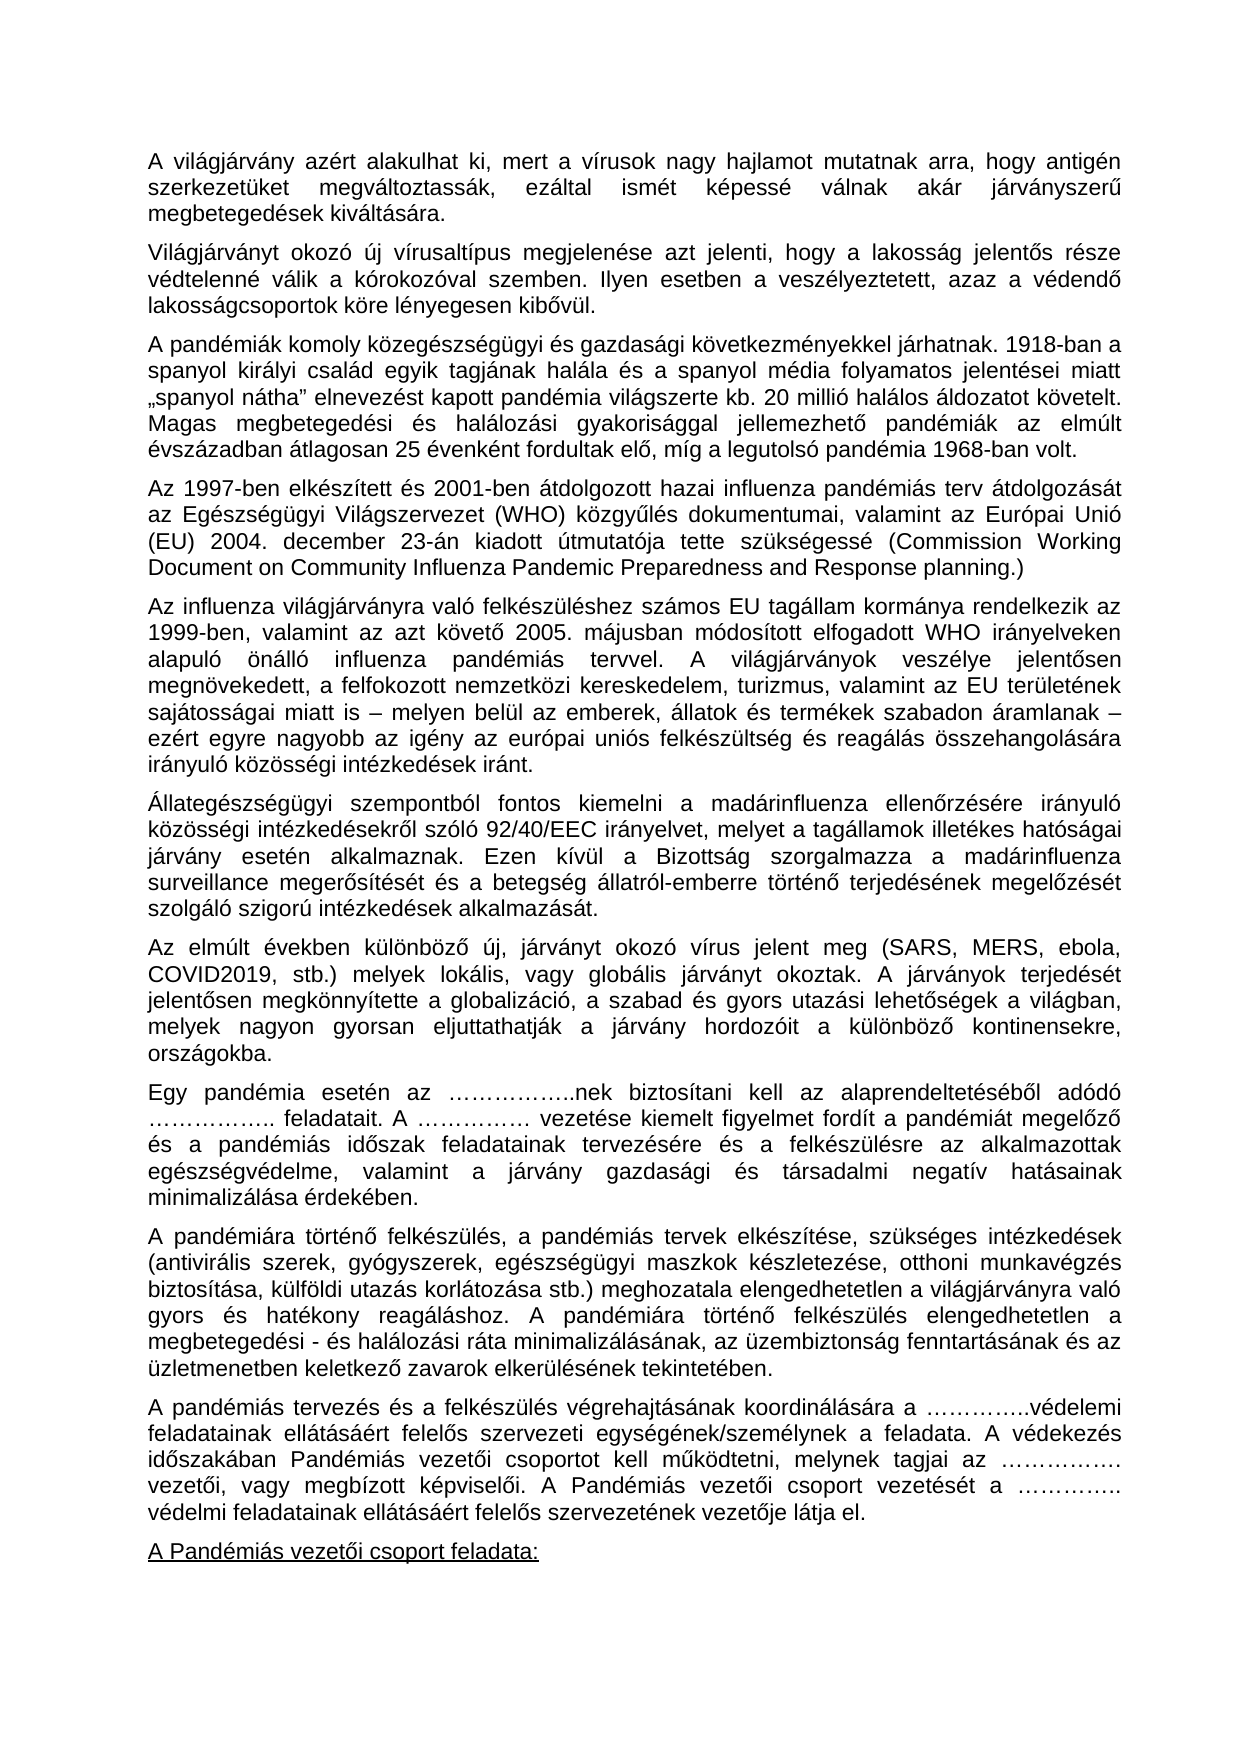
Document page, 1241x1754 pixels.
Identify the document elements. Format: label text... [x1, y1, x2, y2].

text A Pandémiás vezetői csoport feladata: [148, 1538, 1122, 1564]
text A pandémiára történő felkészülés, a pandémiás tervek elkészítése, szükséges intézkedések (antivirális szerek, gyógyszerek, egészségügyi maszkok készletezése, otthoni munkavégzés biztosítása, külföldi utazás korlátozása stb.) meghozatala elengedhetetlen a világjárványra való gyors és hatékony reagáláshoz. A pandémiára történő felkészülés elengedhetetlen a megbetegedési - és halálozási ráta minimalizálásának, az üzembiztonság fenntartásának és az üzletmenetben keletkező zavarok elkerülésének tekintetében. [148, 1223, 1122, 1381]
text Az elmúlt években különböző új, járványt okozó vírus jelent meg (SARS, MERS, ebola, COVID2019, stb.) melyek lokális, vagy globális járványt okoztak. A járványok terjedését jelentősen megkönnyítette a globalizáció, a szabad és gyors utazási lehetőségek a világban, melyek nagyon gyorsan eljuttathatják a járvány hordozóit a különböző kontinensekre, országokba. [148, 934, 1122, 1066]
text Az 1997-ben elkészített és 2001-ben átdolgozott hazai influenza pandémiás terv átdolgozását az Egészségügyi Világszervezet (WHO) közgyűlés dokumentumai, valamint az Európai Unió (EU) 2004. december 23-án kiadott útmutatója tette szükségessé (Commission Working Document on Community Influenza Pandemic Preparedness and Response planning.) [148, 475, 1122, 581]
text Az influenza világjárványra való felkészüléshez számos EU tagállam kormánya rendelkezik az 1999-ben, valamint az azt követő 2005. májusban módosított elfogadott WHO irányelveken alapuló önálló influenza pandémiás tervvel. A világjárványok veszélye jelentősen megnövekedett, a felfokozott nemzetközi kereskedelem, turizmus, valamint az EU területének sajátosságai miatt is – melyen belül az emberek, állatok és termékek szabadon áramlanak – ezért egyre nagyobb az igény az európai uniós felkészültség és reagálás összehangolására irányuló közösségi intézkedések iránt. [148, 593, 1122, 777]
text Világjárványt okozó új vírusaltípus megjelenése azt jelenti, hogy a lakosság jelentős része védtelenné válik a kórokozóval szemben. Ilyen esetben a veszélyeztetett, azaz a védendő lakosságcsoportok köre lényegesen kibővül. [148, 239, 1122, 318]
text Állategészségügyi szempontból fontos kiemelni a madárinfluenza ellenőrzésére irányuló közösségi intézkedésekről szóló 92/40/EEC irányelvet, melyet a tagállamok illetékes hatóságai járvány esetén alkalmaznak. Ezen kívül a Bizottság szorgalmazza a madárinfluenza surveillance megerősítését és a betegség állatról-emberre történő terjedésének megelőzését szolgáló szigorú intézkedések alkalmazását. [148, 790, 1122, 922]
text A pandémiák komoly közegészségügyi és gazdasági következményekkel járhatnak. 1918-ban a spanyol királyi család egyik tagjának halála és a spanyol média folyamatos jelentései miatt „spanyol nátha” elnevezést kapott pandémia világszerte kb. 20 millió halálos áldozatot követelt. Magas megbetegedési és halálozási gyakorisággal jellemezhető pandémiák az elmúlt évszázadban átlagosan 25 évenként fordultak elő, míg a legutolsó pandémia 1968-ban volt. [148, 331, 1122, 463]
text Egy pandémia esetén az ……………..nek biztosítani kell az alaprendeltetéséből adódó …………….. feladatait. A …………… vezetése kiemelt figyelmet fordít a pandémiát megelőző és a pandémiás időszak feladatainak tervezésére és a felkészülésre az alkalmazottak egészségvédelme, valamint a járvány gazdasági és társadalmi negatív hatásainak minimalizálása érdekében. [148, 1078, 1122, 1210]
text A világjárvány azért alakulhat ki, mert a vírusok nagy hajlamot mutatnak arra, hogy antigén szerkezetüket megváltoztassák, ezáltal ismét képessé válnak akár járványszerű megbetegedések kiváltására. [148, 148, 1122, 227]
text A pandémiás tervezés és a felkészülés végrehajtásának koordinálására a …………..védelemi feladatainak ellátásáért felelős szervezeti egységének/személynek a feladata. A védekezés időszakában Pandémiás vezetői csoportot kell működtetni, melynek tagjai az ……………. vezetői, vagy megbízott képviselői. A Pandémiás vezetői csoport vezetését a ………….. védelmi feladatainak ellátásáért felelős szervezetének vezetője látja el. [148, 1393, 1122, 1525]
